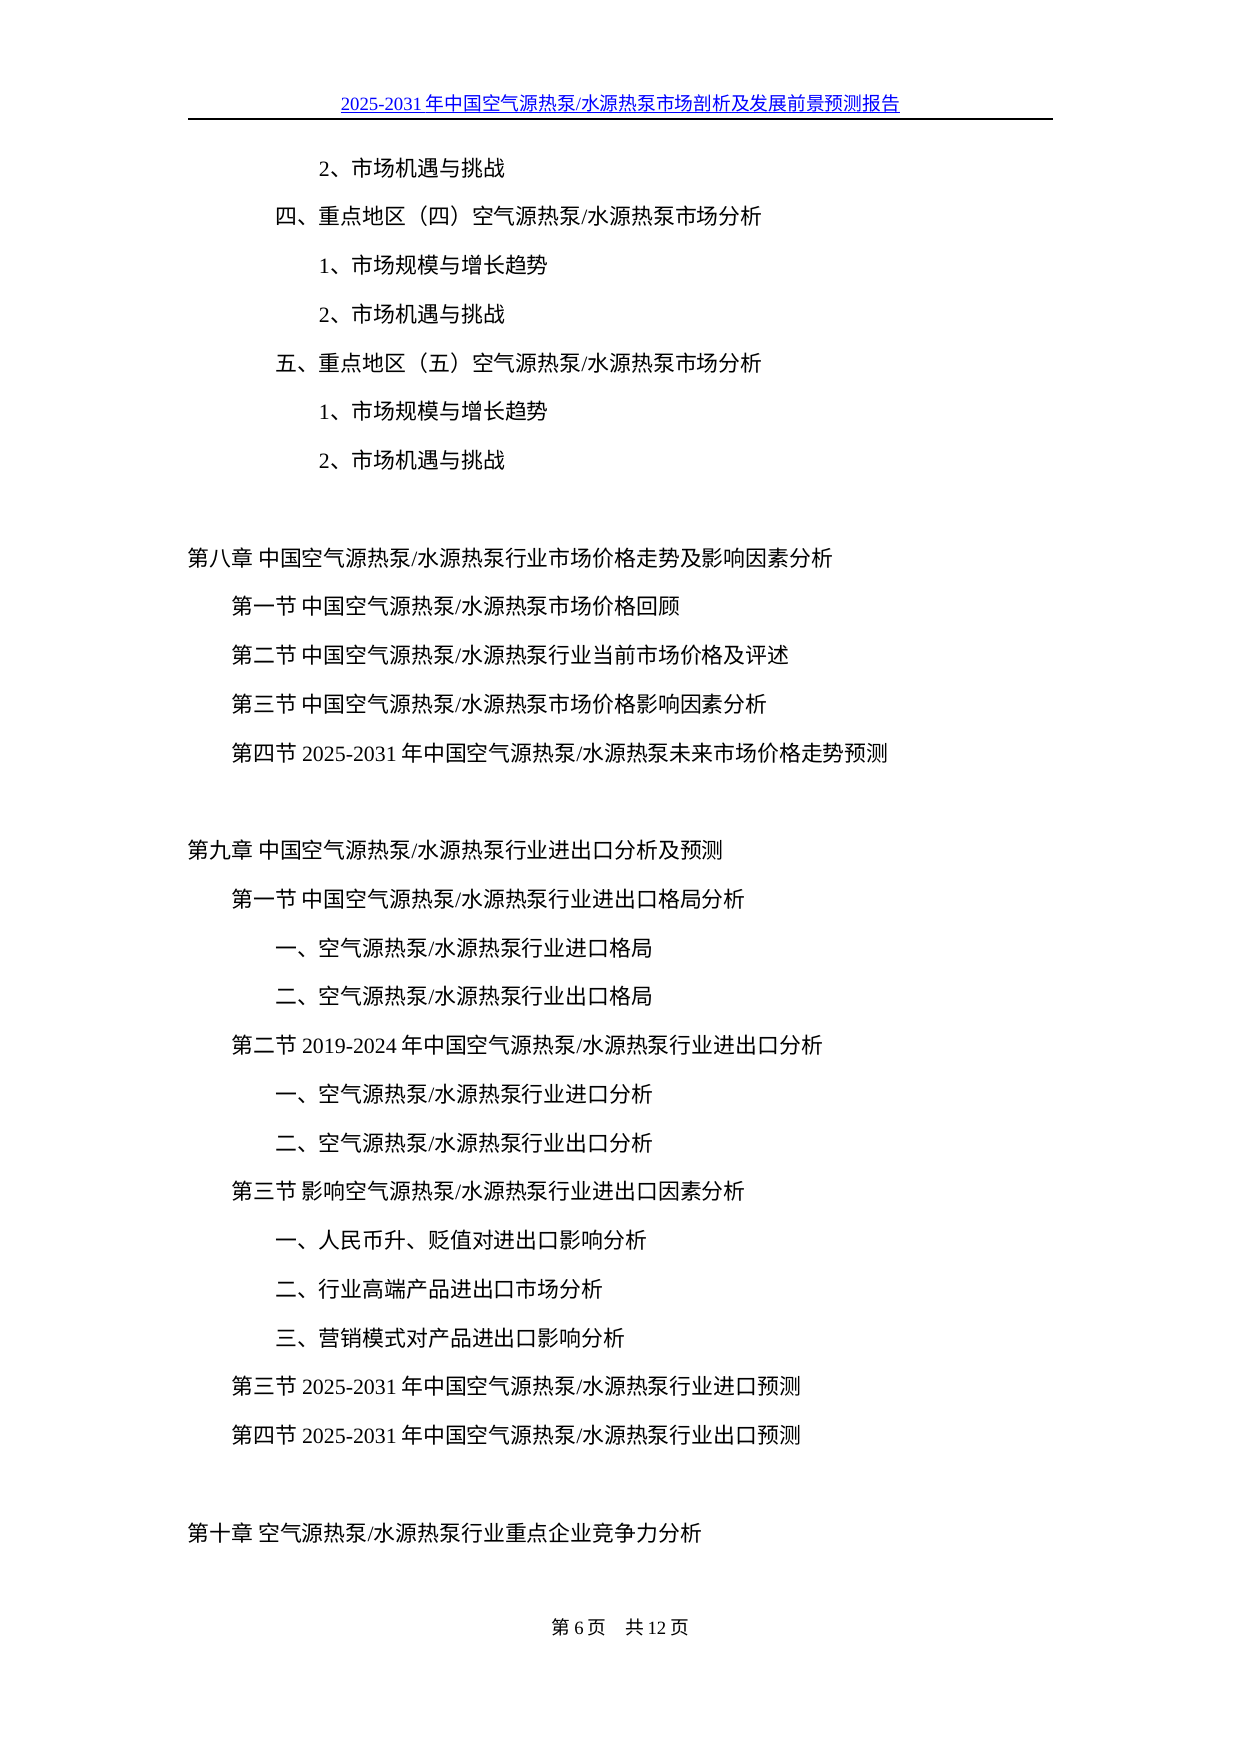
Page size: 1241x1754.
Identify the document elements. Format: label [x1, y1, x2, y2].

text [187, 150, 1053, 1548]
